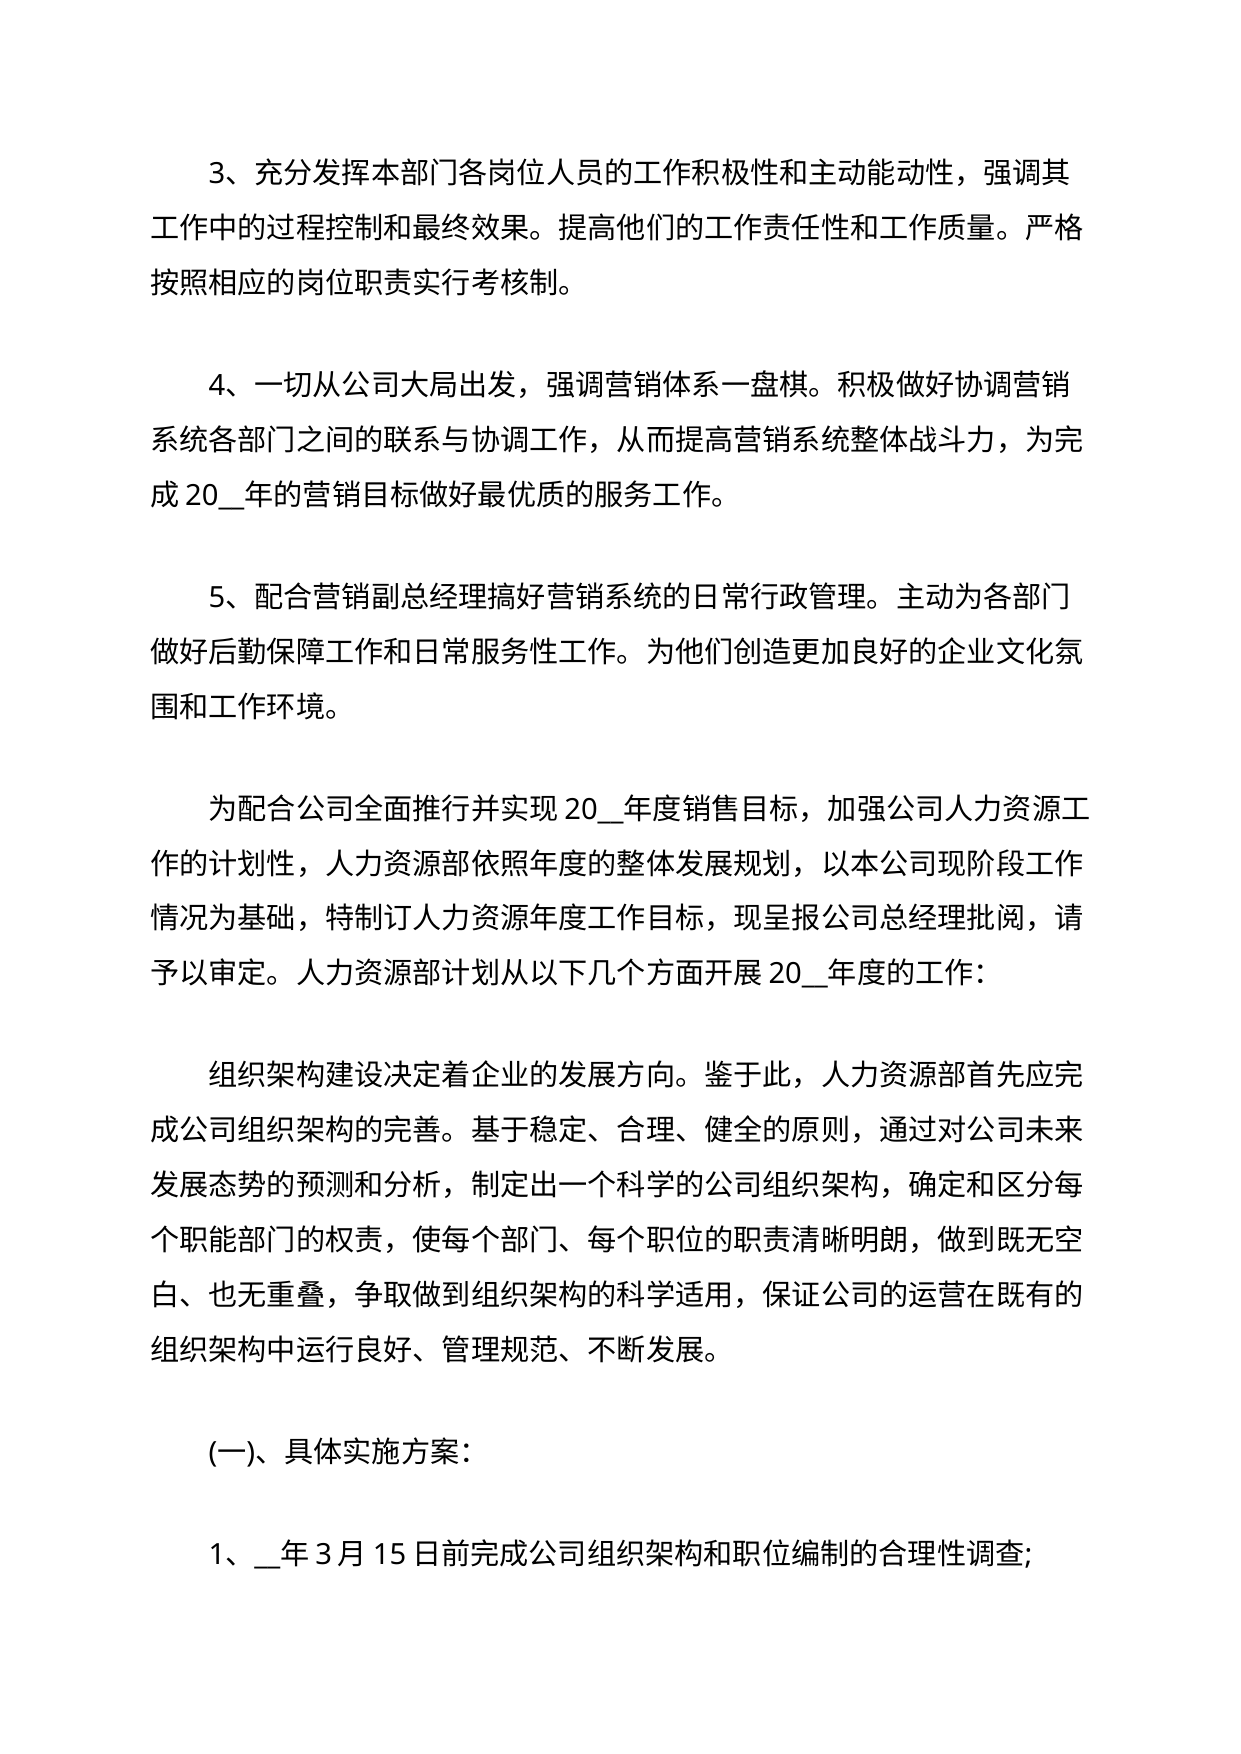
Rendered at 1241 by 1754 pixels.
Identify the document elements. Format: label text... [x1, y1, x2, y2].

text 组织架构建设决定着企业的发展方向。鉴于此，人力资源部首先应完成公司组织架构的完善。基于稳定、合理、健全的原则，通过对公司未来发展态势的预测和分析，制定出一个科学的公司组织架构，确定和区分每个职能部门的权责，使每个部门、每个职位的职责清晰明朗，做到既无空白、也无重叠，争取做到组织架构的科学适用，保证公司的运营在既有的组织架构中运行良好、管理规范、不断发展。 [150, 1052, 1090, 1369]
text 4、一切从公司大局出发，强调营销体系一盘棋。积极做好协调营销系统各部门之间的联系与协调工作，从而提高营销系统整体战斗力，为完成20__年的营销目标做好最优质的服务工作。 [150, 362, 1090, 514]
text 3、充分发挥本部门各岗位人员的工作积极性和主动能动性，强调其工作中的过程控制和最终效果。提高他们的工作责任性和工作质量。严格按照相应的岗位职责实行考核制。 [150, 150, 1090, 302]
text 5、配合营销副总经理搞好营销系统的日常行政管理。主动为各部门做好后勤保障工作和日常服务性工作。为他们创造更加良好的企业文化氛围和工作环境。 [150, 573, 1090, 726]
text (一)、具体实施方案： [150, 1428, 1090, 1471]
text 为配合公司全面推行并实现20__年度销售目标，加强公司人力资源工作的计划性，人力资源部依照年度的整体发展规划，以本公司现阶段工作情况为基础，特制订人力资源年度工作目标，现呈报公司总经理批阅，请予以审定。人力资源部计划从以下几个方面开展20__年度的工作： [150, 785, 1090, 992]
text 1、__年3月15日前完成公司组织架构和职位编制的合理性调查; [150, 1530, 1090, 1573]
